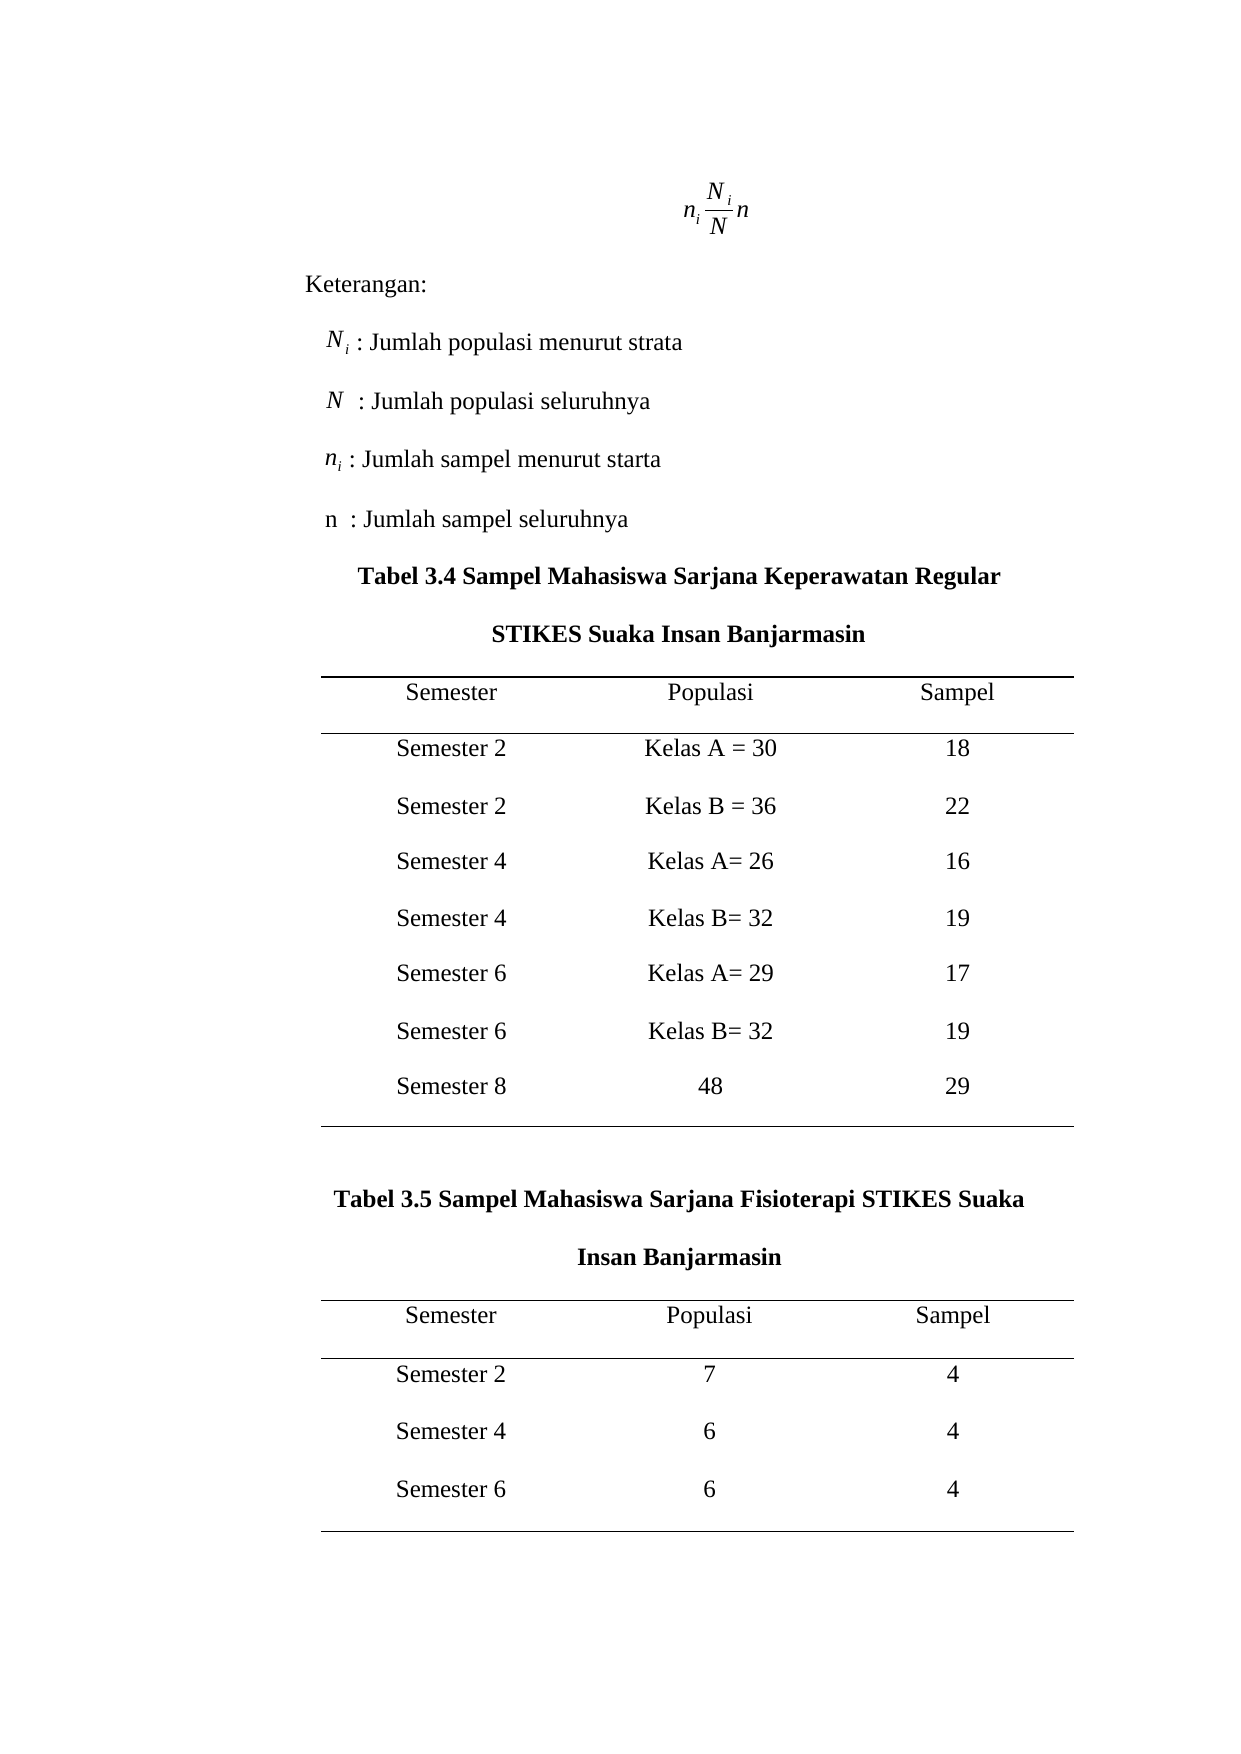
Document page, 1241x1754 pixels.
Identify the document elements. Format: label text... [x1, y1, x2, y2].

table_cell Kelas A= 29 Kelas B= 32 [581, 959, 840, 1071]
text : Jumlah populasi seluruhnya [325, 386, 1048, 415]
table_cell Semester 6 Semester 6 [321, 959, 581, 1071]
table_header Semester [321, 678, 581, 732]
table_cell 6 [587, 1416, 838, 1474]
table_cell Kelas A = 30 Kelas B = 36 [581, 734, 840, 846]
table_cell Semester 8 [321, 1071, 581, 1126]
table_cell 18 22 [840, 734, 1074, 846]
table_cell Semester 4 Semester 4 [321, 846, 581, 958]
table_cell Kelas A= 26 Kelas B= 32 [581, 846, 840, 958]
table_cell Semester 4 [321, 1416, 587, 1474]
table_cell 4 [838, 1416, 1074, 1474]
list : Jumlah populasi menurut strata [325, 326, 1048, 357]
table_cell Semester 6 [321, 1474, 587, 1531]
table_cell Semester 2 Semester 2 [321, 734, 581, 846]
table_cell 7 [587, 1359, 838, 1416]
table_cell Semester 2 [321, 1359, 587, 1416]
table_header Semester [321, 1301, 587, 1358]
text : Jumlah sampel menurut starta [325, 444, 1048, 475]
table_cell 16 19 [840, 846, 1074, 958]
table_cell 6 [587, 1474, 838, 1531]
text n : Jumlah sampel seluruhnya [325, 504, 1048, 533]
table_header Sampel [838, 1301, 1074, 1358]
table_cell 48 [581, 1071, 840, 1126]
table_header Sampel [840, 678, 1074, 732]
list Tabel 3.5 Sampel Mahasiswa Sarjana Fisioterapi STIKES Suaka Insan Banjarmasin [310, 1184, 1048, 1271]
table_cell 4 [838, 1474, 1074, 1531]
table_cell 4 [838, 1359, 1074, 1416]
table_header Populasi [587, 1301, 838, 1358]
text Tabel 3.4 Sampel Mahasiswa Sarjana Keperawatan Regular STIKES Suaka Insan Banjarmasin [309, 561, 1048, 648]
table_header Populasi [581, 678, 840, 732]
table_cell 29 [840, 1071, 1074, 1126]
text Keterangan: [236, 269, 1048, 297]
table_cell 17 19 [840, 959, 1074, 1071]
